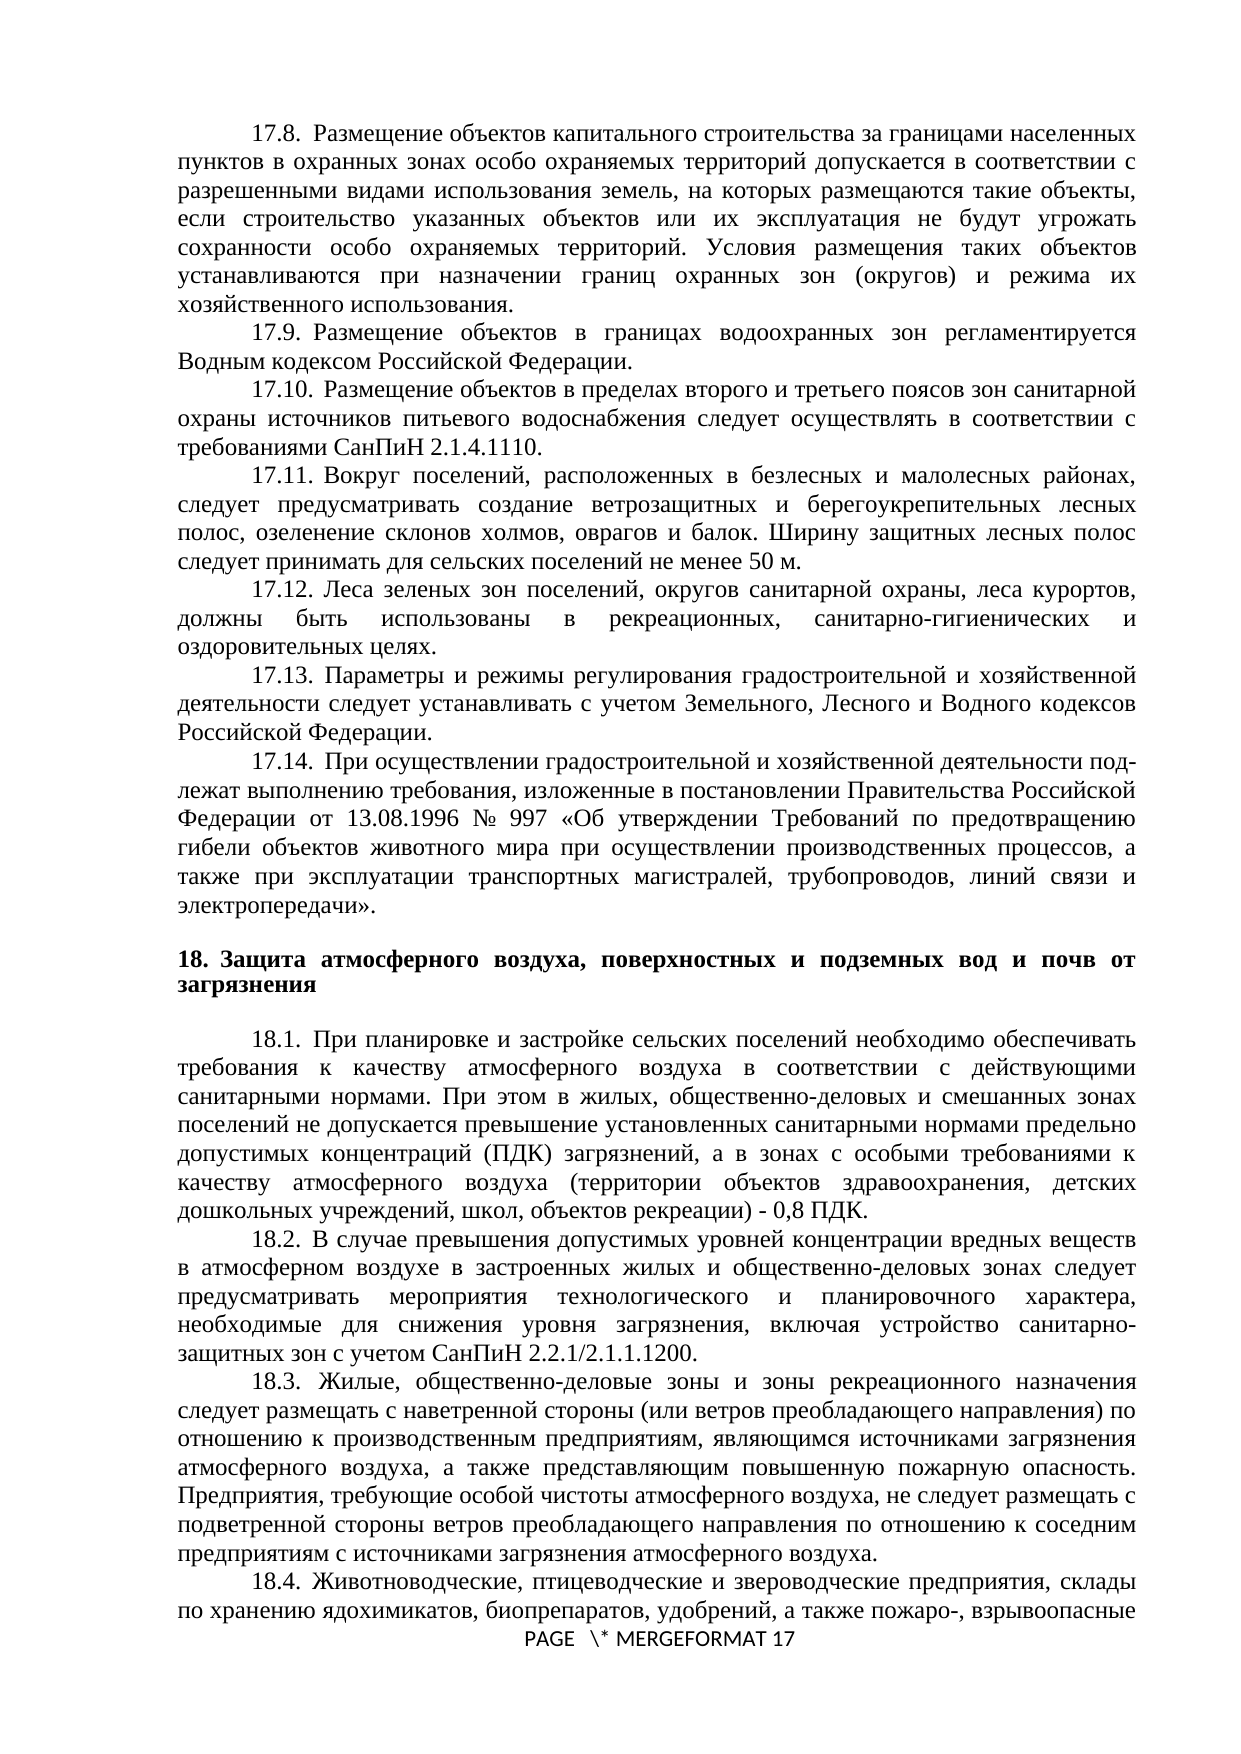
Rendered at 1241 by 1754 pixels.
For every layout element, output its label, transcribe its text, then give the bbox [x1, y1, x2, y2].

list При планировке и застройке сельских поселений необходимо обеспечивать требования к качеству атмосферного воздуха в соответствии с действующими санитарными нормами. При этом в жилых, общественно-деловых и смешанных зонах поселений не допускается превышение установленных санитарными нормами предельно допустимых концентраций (ПДК) загрязнений, а в зонах с особыми требованиями к качеству атмосферного воздуха (территории объектов здравоохранения, детских дошкольных учреждений, школ, объектов рекреации) - 0,8 ПДК. [177, 1024, 1137, 1224]
list Леса зеленых зон поселений, округов санитарной охраны, леса курортов, должны быть использованы в рекреационных, санитарно-гигиенических и оздоровительных целях. [177, 575, 1137, 660]
list Размещение объектов в пределах второго и третьего поясов зон санитарной охраны источников питьевого водоснабжения следует осуществлять в соответствии с требованиями СанПиН 2.1.4.1110. [177, 375, 1137, 461]
list Вокруг поселений, расположенных в безлесных и малолесных районах, следует предусматривать создание ветрозащитных и берегоукрепительных лесных полос, озеленение склонов холмов, оврагов и балок. Ширину защитных лесных полос следует принимать для сельских поселений не менее 50 м. [177, 461, 1137, 575]
list В случае превышения допустимых уровней концентрации вредных веществ в атмосферном воздухе в застроенных жилых и общественно-деловых зонах следует предусматривать мероприятия технологического и планировочного характера, необходимые для снижения уровня загрязнения, включая устройство санитарно-защитных зон с учетом СанПиН 2.2.1/2.1.1.1200. [177, 1224, 1137, 1367]
list Параметры и режимы регулирования градостроительной и хозяйственной деятельности следует устанавливать с учетом Земельного, Лесного и Водного кодексов Российской Федерации. [177, 660, 1137, 746]
list Размещение объектов в границах водоохранных зон регламентируется Водным кодексом Российской Федерации. [177, 318, 1137, 375]
list Размещение объектов капитального строительства за границами населенных пунктов в охранных зонах особо охраняемых территорий допускается в соответствии с разрешенными видами использования земель, на которых размещаются такие объекты, если строительство указанных объектов или их эксплуатация не будут угрожать сохранности особо охраняемых территорий. Условия размещения таких объектов устанавливаются при назначении границ охранных зон (округов) и режима их хозяйственного использования. [177, 118, 1137, 318]
list Жилые, общественно-деловые зоны и зоны рекреационного назначения следует размещать с наветренной стороны (или ветров преобладающего направления) по отношению к производственным предприятиям, являющимся источниками загрязнения атмосферного воздуха, а также представляющим повышенную пожарную опасность. Предприятия, требующие особой чистоты атмосферного воздуха, не следует размещать с подветренной стороны ветров преобладающего направления по отношению к соседним предприятиям с источниками загрязнения атмосферного воздуха. [177, 1367, 1137, 1567]
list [177, 1567, 1137, 1624]
list Защита атмосферного воздуха, поверхностных и подземных вод и почв от загрязнения [177, 947, 1137, 997]
list При осуществлении градостроительной и хозяйственной деятельности под- лежат выполнению требования, изложенные в постановлении Правительства Российской Федерации от 13.08.1996 № 997 «Об утверждении Требований по предотвращению гибели объектов животного мира при осуществлении производственных процессов, а также при эксплуатации транспортных магистралей, трубопроводов, линий связи и электропередачи». [177, 746, 1137, 918]
